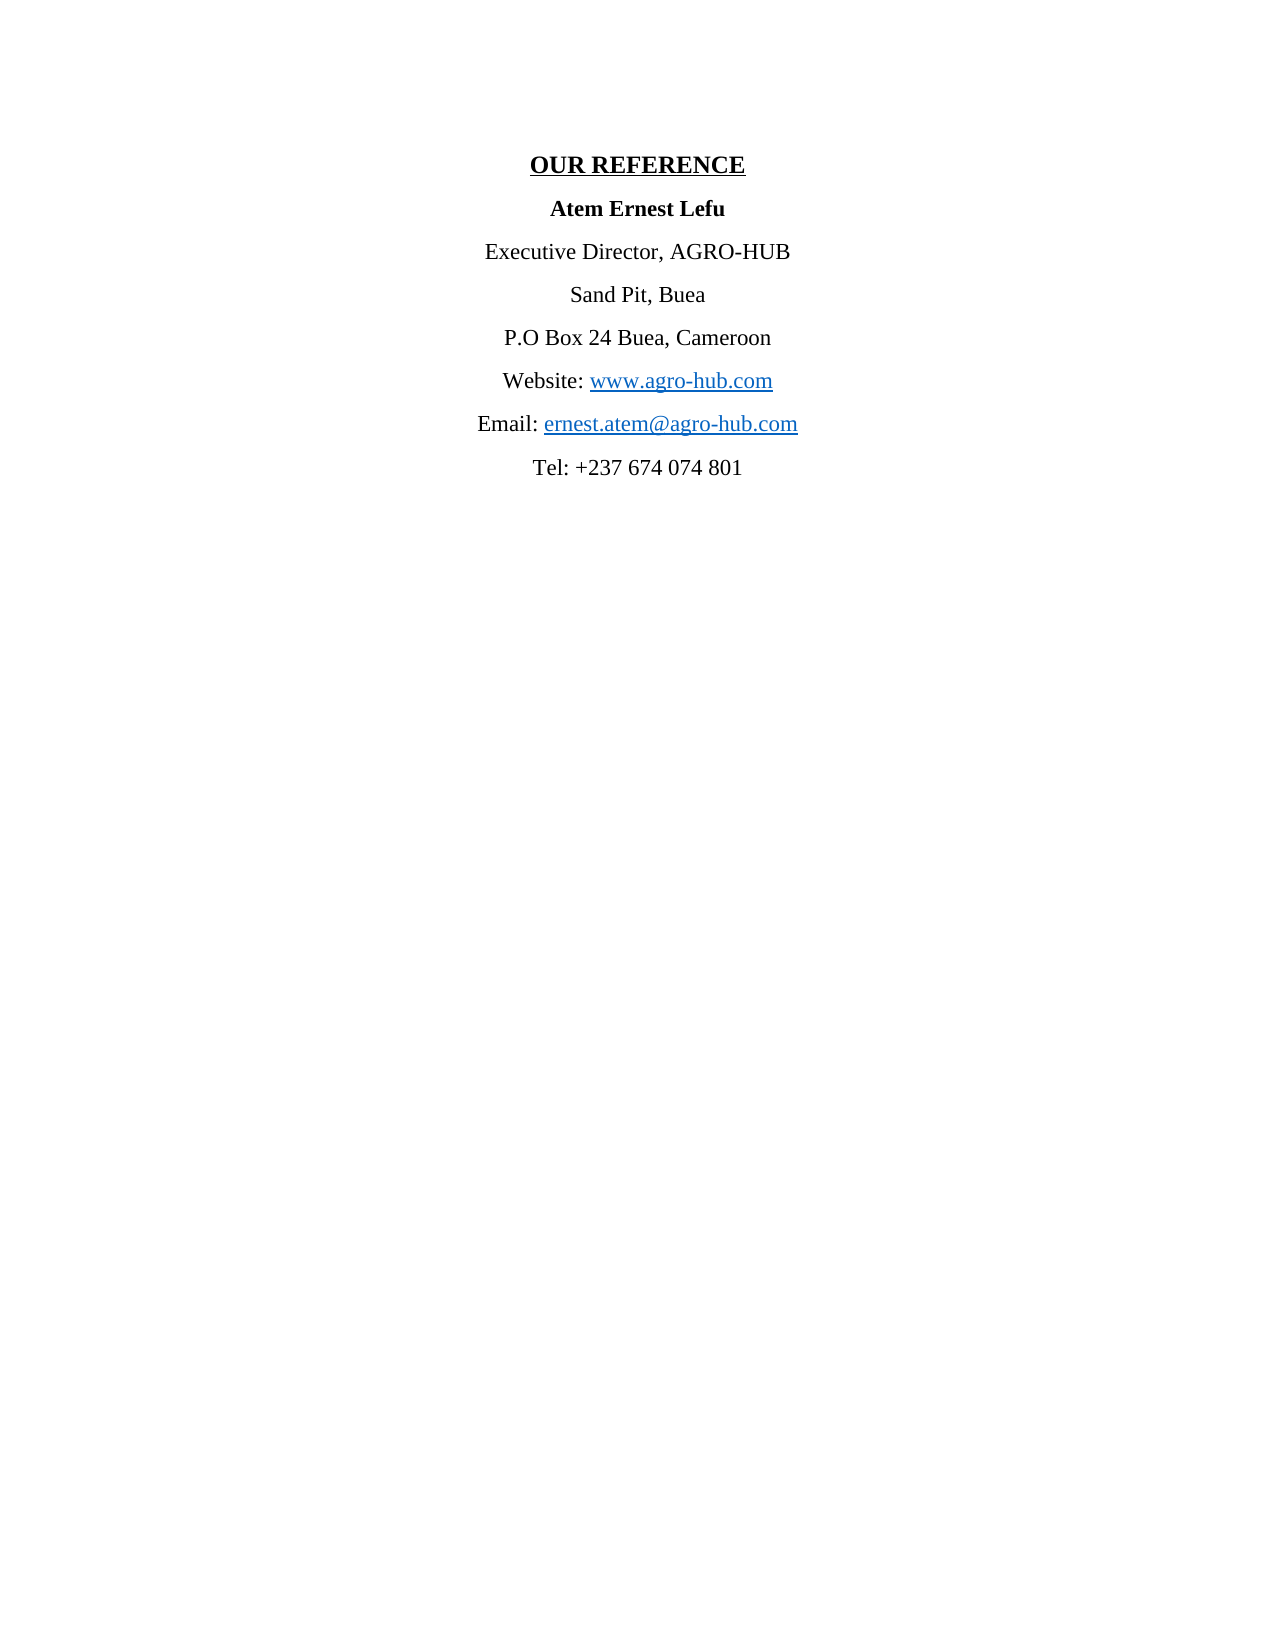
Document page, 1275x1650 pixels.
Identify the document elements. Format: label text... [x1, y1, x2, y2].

text P.O Box 24 Buea, Cameroon [150, 324, 1125, 351]
text Tel: +237 674 074 801 [150, 453, 1125, 480]
text Website: www.agro-hub.com [150, 367, 1125, 394]
text OUR REFERENCE [150, 150, 1125, 179]
text Atem Ernest Lefu [150, 195, 1125, 222]
text Sand Pit, Buea [150, 281, 1125, 308]
text Executive Director, AGRO-HUB [150, 238, 1125, 265]
text Email: ernest.atem@agro-hub.com [150, 411, 1125, 437]
